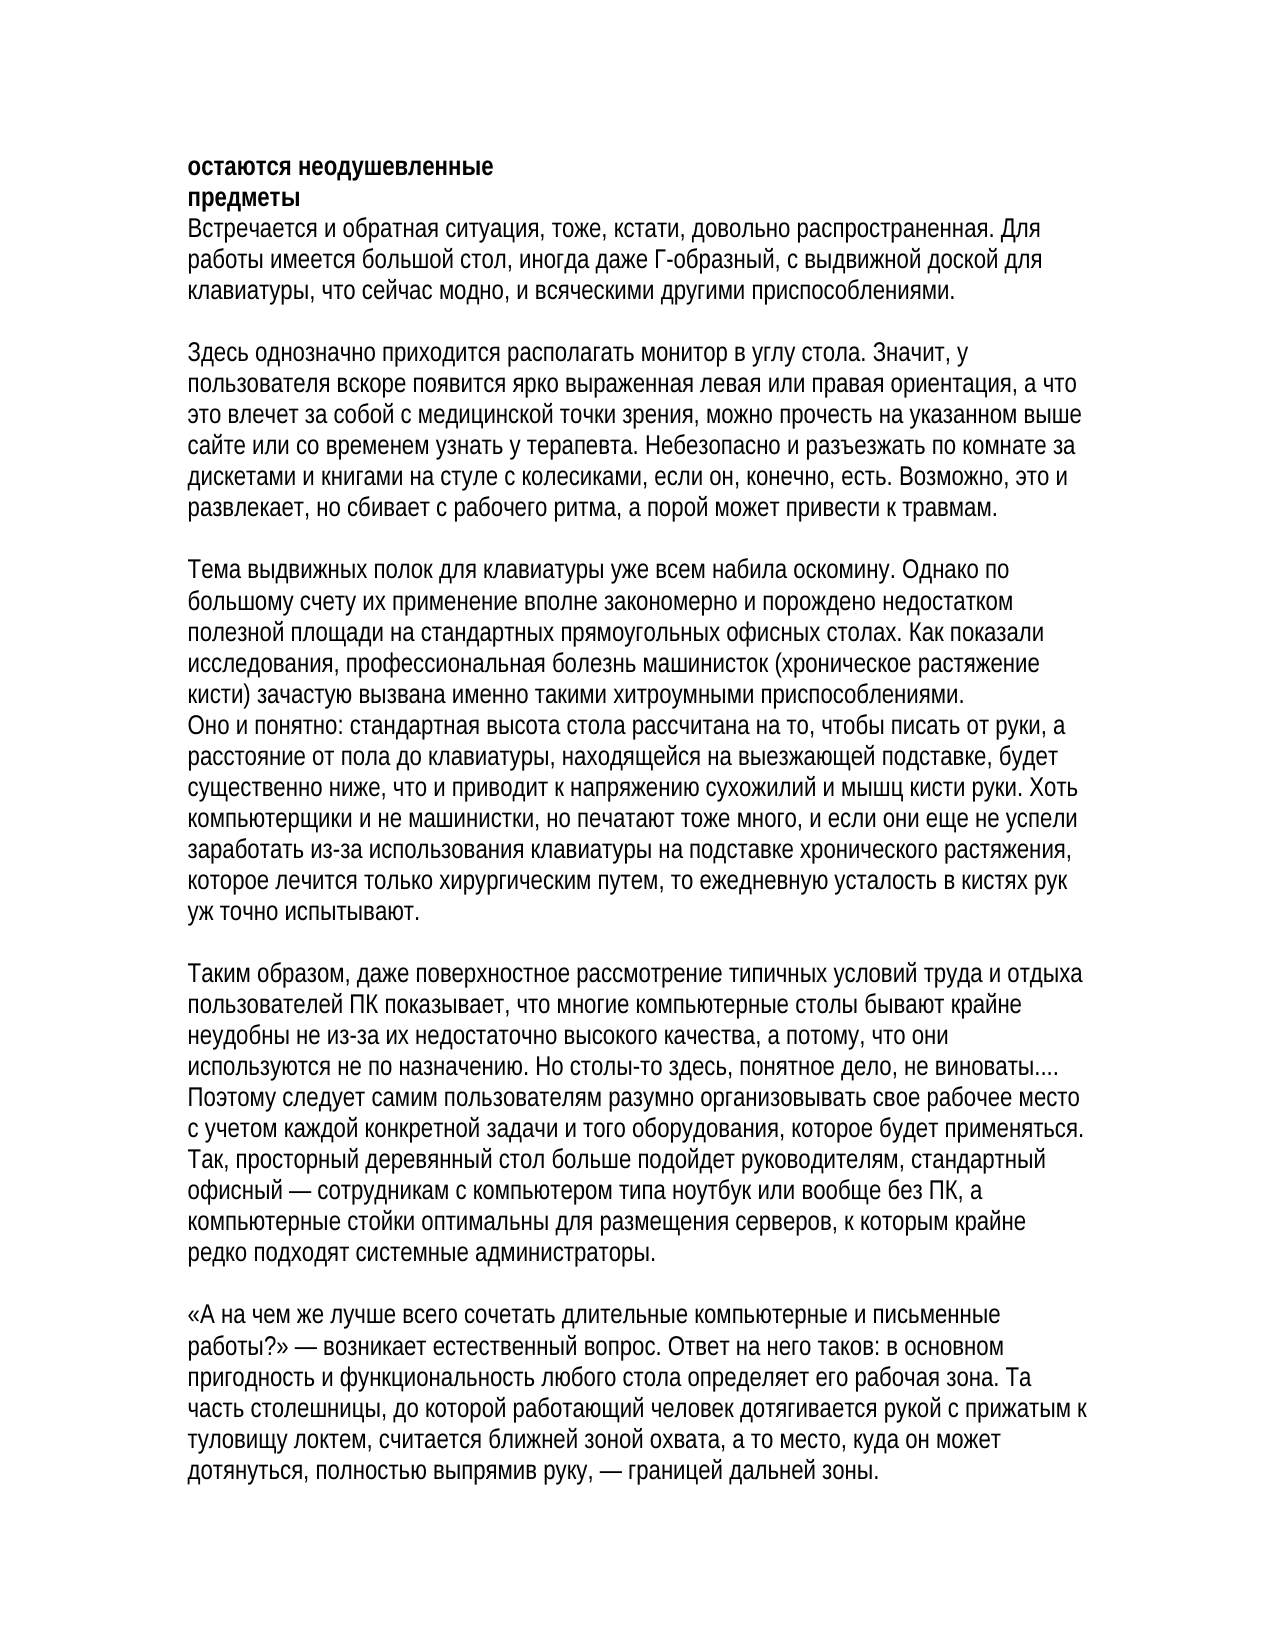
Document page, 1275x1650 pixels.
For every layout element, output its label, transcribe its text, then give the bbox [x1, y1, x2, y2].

text Оно и понятно: стандартная высота стола рассчитана на то, чтобы писать от руки, а расстояние от пола до клавиатуры, находящейся на выезжающей подставке, будет существенно ниже, что и приводит к напряжению сухожилий и мышц кисти руки. Хоть компьютерщики и не машинистки, но печатают тоже много, и если они еще не успели заработать из-за использования клавиатуры на подставке хронического растяжения, которое лечится только хирургическим путем, то ежедневную усталость в кистях рук уж точно испытывают. [187, 709, 1087, 926]
text Таким образом, даже поверхностное рассмотрение типичных условий труда и отдыха пользователей ПК показывает, что многие компьютерные столы бывают крайне неудобны не из-за их недостаточно высокого качества, а потому, что они используются не по назначению. Но столы-то здесь, понятное дело, не виноваты.... Поэтому следует самим пользователям разумно организовывать свое рабочее место с учетом каждой конкретной задачи и того оборудования, которое будет применяться. Так, просторный деревянный стол больше подойдет руководителям, стандартный офисный — сотрудникам с компьютером типа ноутбук или вообще без ПК, а компьютерные стойки оптимальны для размещения серверов, к которым крайне редко подходят системные администраторы. [187, 957, 1087, 1267]
text Здесь однозначно приходится располагать монитор в углу стола. Значит, у пользователя вскоре появится ярко выраженная левая или правая ориентация, а что это влечет за собой с медицинской точки зрения, можно прочесть на указанном выше сайте или со временем узнать у терапевта. Небезопасно и разъезжать по комнате за дискетами и книгами на стуле с колесиками, если он, конечно, есть. Возможно, это и развлекает, но сбивает с рабочего ритма, а порой может привести к травмам. [187, 336, 1087, 522]
text Тема выдвижных полок для клавиатуры уже всем набила оскомину. Однако по большому счету их применение вполне закономерно и порождено недостатком полезной площади на стандартных прямоугольных офисных столах. Как показали исследования, профессиональная болезнь машинисток (хроническое растяжение кисти) зачастую вызвана именно такими хитроумными приспособлениями. [187, 553, 1087, 709]
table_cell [188, 150, 500, 212]
text «А на чем же лучше всего сочетать длительные компьютерные и письменные работы?» — возникает естественный вопрос. Ответ на него таков: в основном пригодность и функциональность любого стола определяет его рабочая зона. Та часть столешницы, до которой работающий человек дотягивается рукой с прижатым к туловищу локтем, считается ближней зоной охвата, а то место, куда он может дотянуться, полностью выпрямив руку, — границей дальней зоны. [187, 1298, 1087, 1485]
text Встречается и обратная ситуация, тоже, кстати, довольно распространенная. Для работы имеется большой стол, иногда даже Г-образный, с выдвижной доской для клавиатуры, что сейчас модно, и всяческими другими приспособлениями. [187, 212, 1087, 305]
